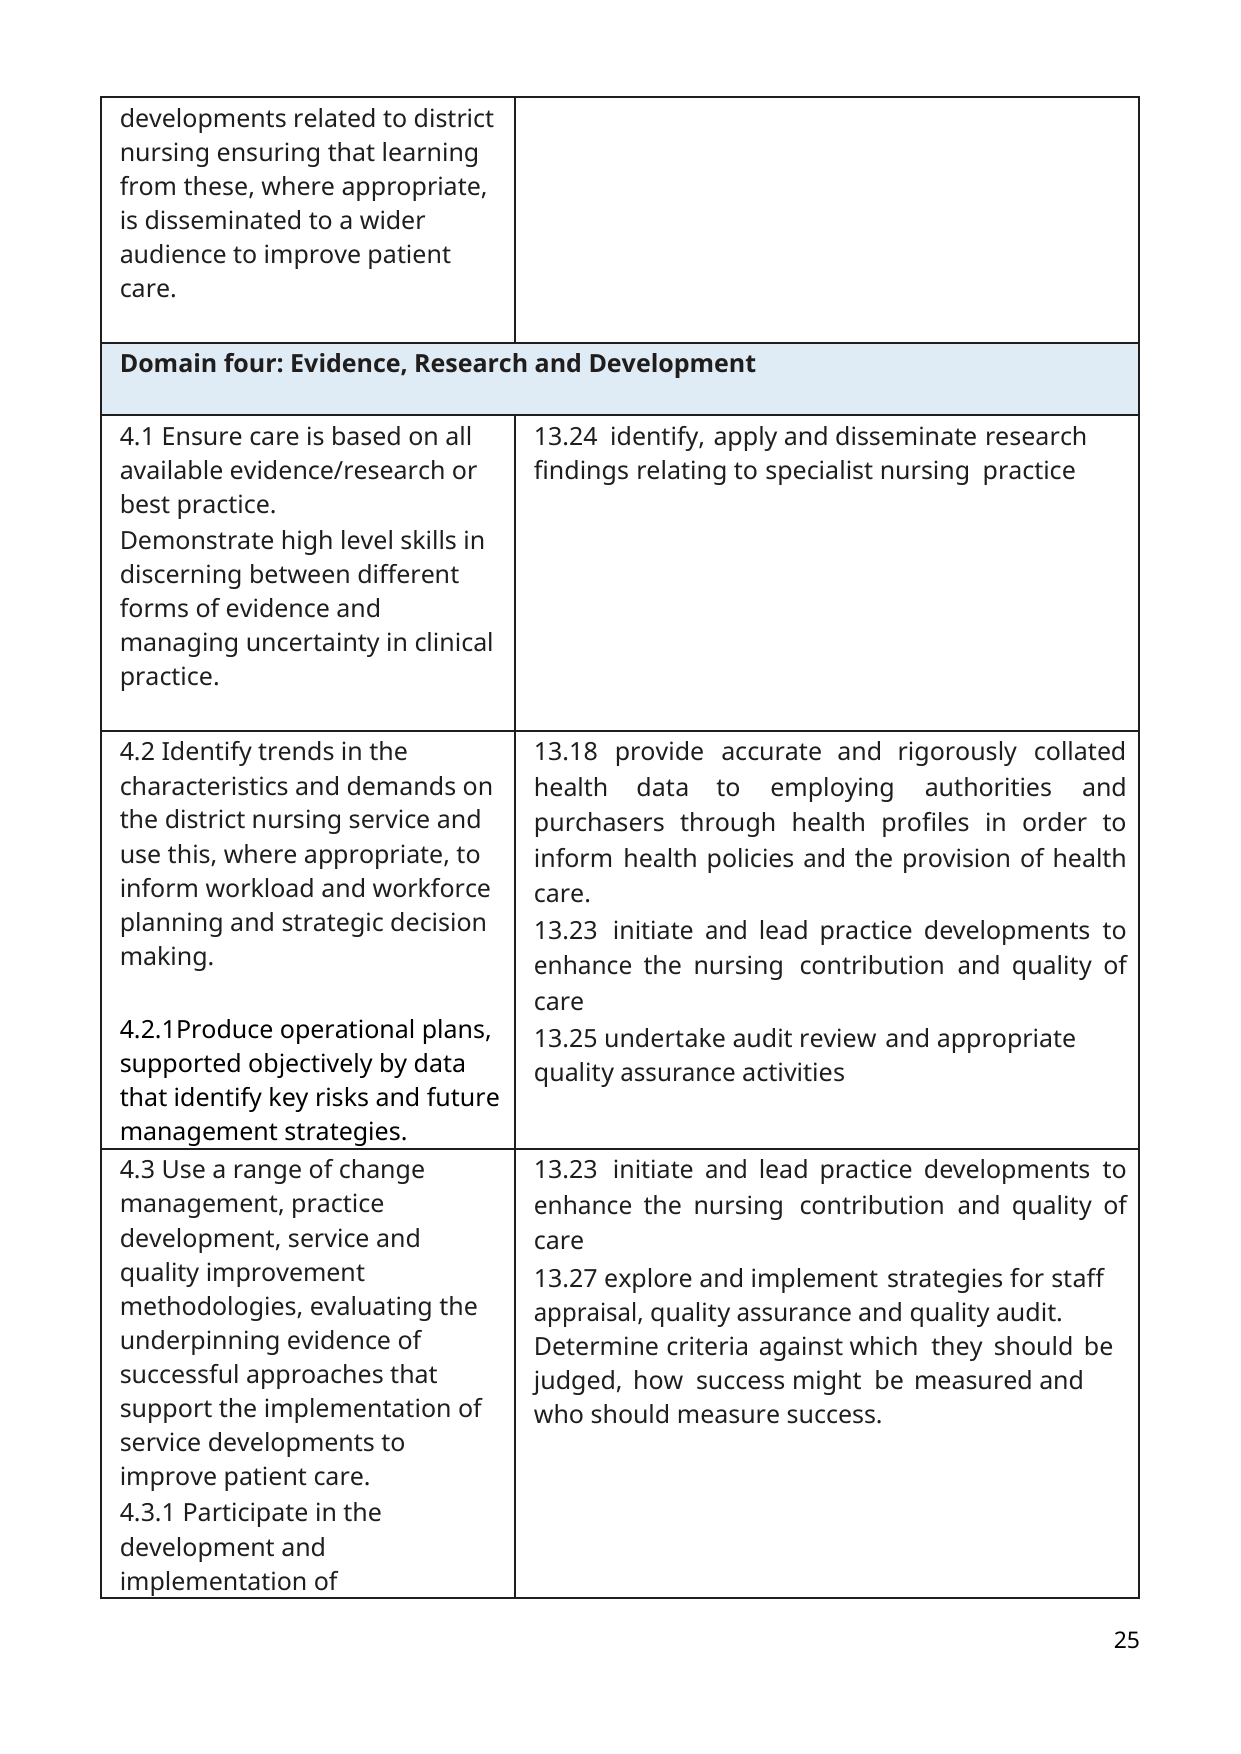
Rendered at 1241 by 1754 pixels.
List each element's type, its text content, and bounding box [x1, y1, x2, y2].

table_cell 4.1 Ensure care is based on all available evidence/research or best practice. Demonstrate high level skills in discerning between different forms of evidence and managing uncertainty in clinical practice. [102, 416, 514, 729]
table_cell 13.24 identify, apply and disseminate research findings relating to specialist nursing practice [516, 416, 1138, 729]
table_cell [102, 98, 514, 342]
table_cell 13.18 provide accurate and rigorously collated health data to employing authorities and purchasers through health profiles in order to inform health policies and the provision of health care. 13.23 initiate and lead practice developments to enhance the nursing contribution and quality of care 13.25 undertake audit review and appropriate quality assurance activities [516, 732, 1138, 1148]
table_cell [516, 1150, 1138, 1597]
table_cell Domain four: Evidence, Research and Development [102, 344, 1138, 414]
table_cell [102, 1150, 514, 1597]
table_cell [516, 98, 1138, 342]
table_cell 4.2 Identify trends in the characteristics and demands on the district nursing service and use this, where appropriate, to inform workload and workforce planning and strategic decision making. 4.2.1Produce operational plans, supported objectively by data that identify key risks and future management strategies. [102, 732, 514, 1148]
